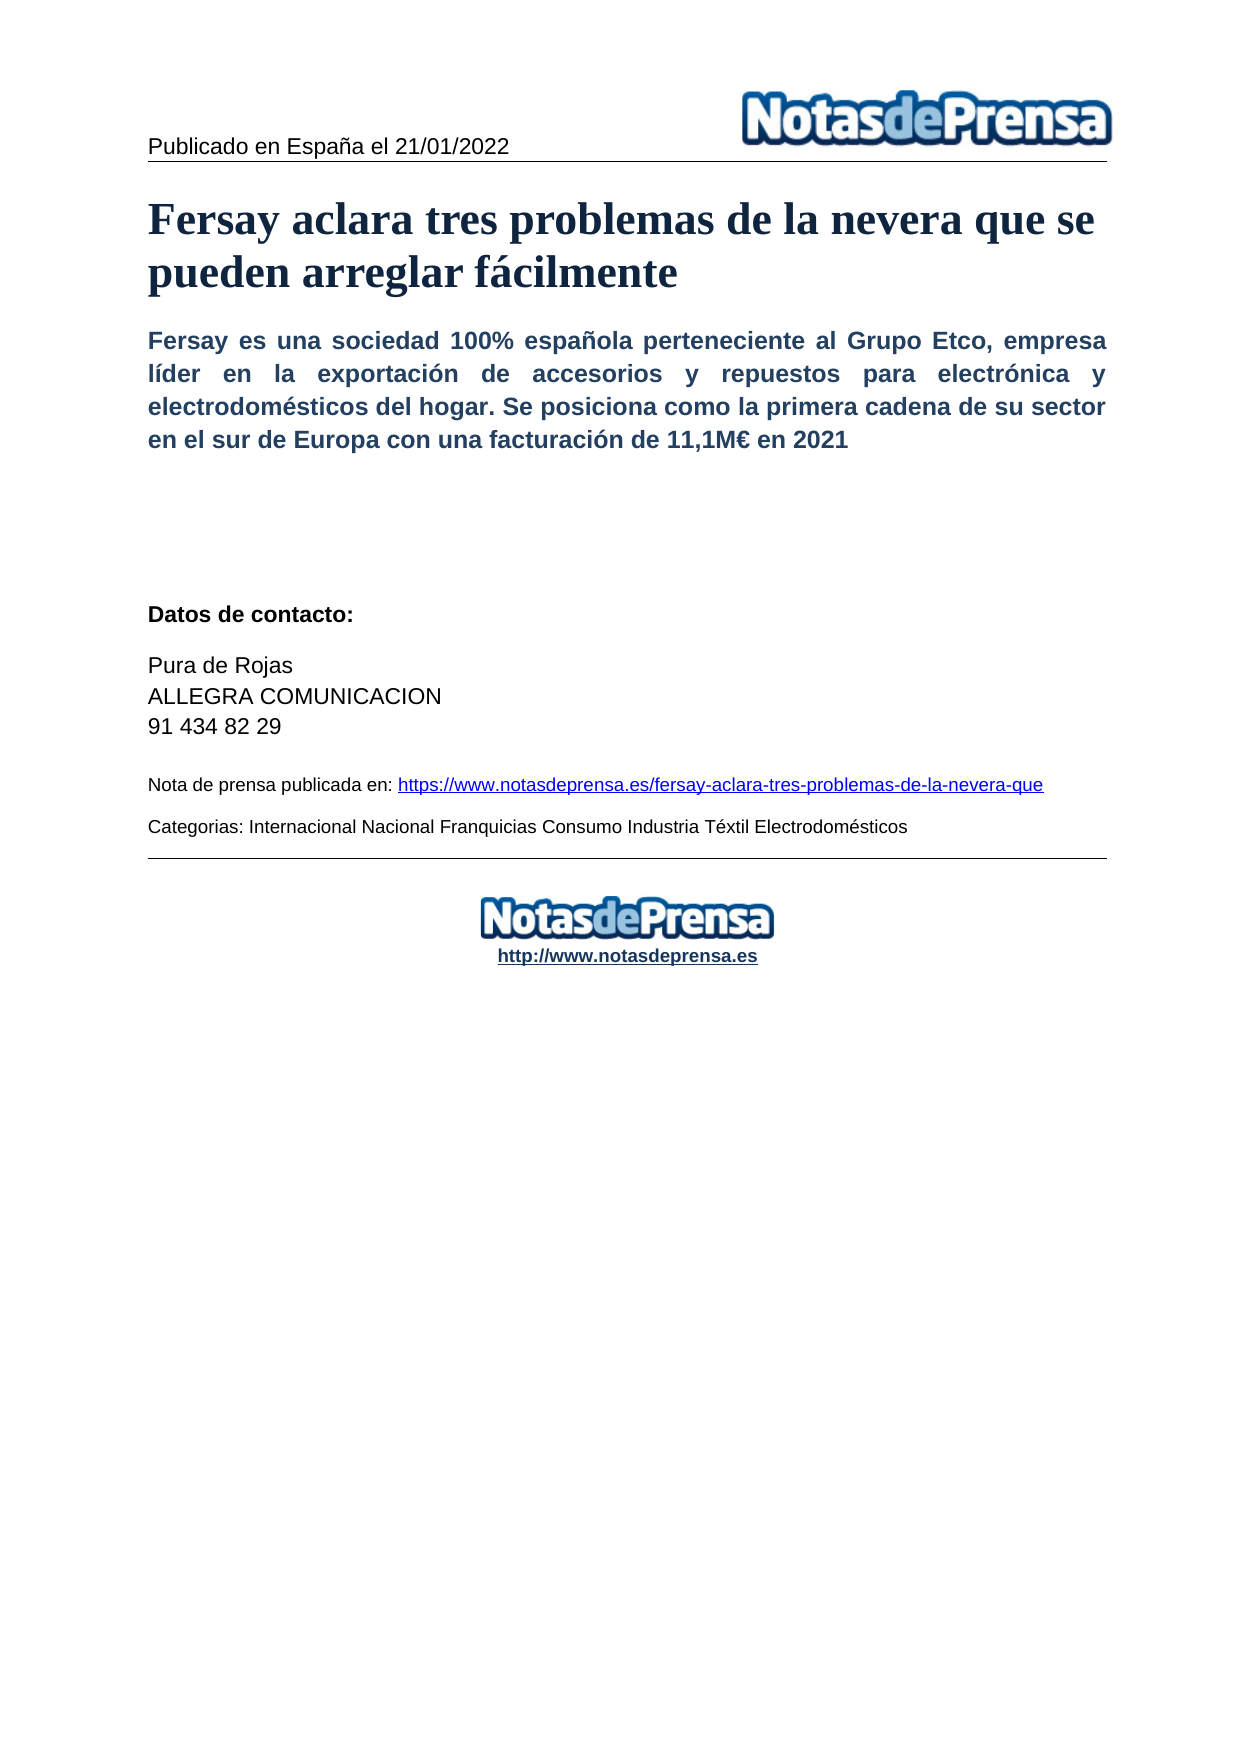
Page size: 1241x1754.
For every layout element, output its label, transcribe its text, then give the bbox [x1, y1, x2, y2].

subtitle Fersay es una sociedad 100% española perteneciente al Grupo Etco, empresa líder en la exportación de accesorios y repuestos para electrónica y electrodomésticos del hogar. Se posiciona como la primera cadena de su sector en el sur de Europa con una facturación de 11,1M€ en 2021 [148, 326, 1107, 454]
picture [480, 895, 775, 941]
text Publicado en España el 21/01/2022 [148, 133, 1107, 161]
text ALLEGRA COMUNICACION [148, 683, 1063, 709]
picture [742, 90, 1113, 148]
text Pura de Rojas [148, 652, 1063, 679]
text Datos de contacto: [148, 601, 1107, 628]
subtitle Fersay aclara tres problemas de la nevera que se pueden arreglar fácilmente [148, 192, 1107, 297]
text http://www.notasdeprensa.es [148, 945, 1107, 967]
text Nota de prensa publicada en: https://www.notasdeprensa.es/fersay-aclara-tres-problemas-de-la-nevera-que [148, 773, 1107, 795]
text 91 434 82 29 [148, 713, 1063, 739]
text Categorias: Internacional Nacional Franquicias Consumo Industria Téxtil Electrodomésticos [148, 816, 1107, 837]
